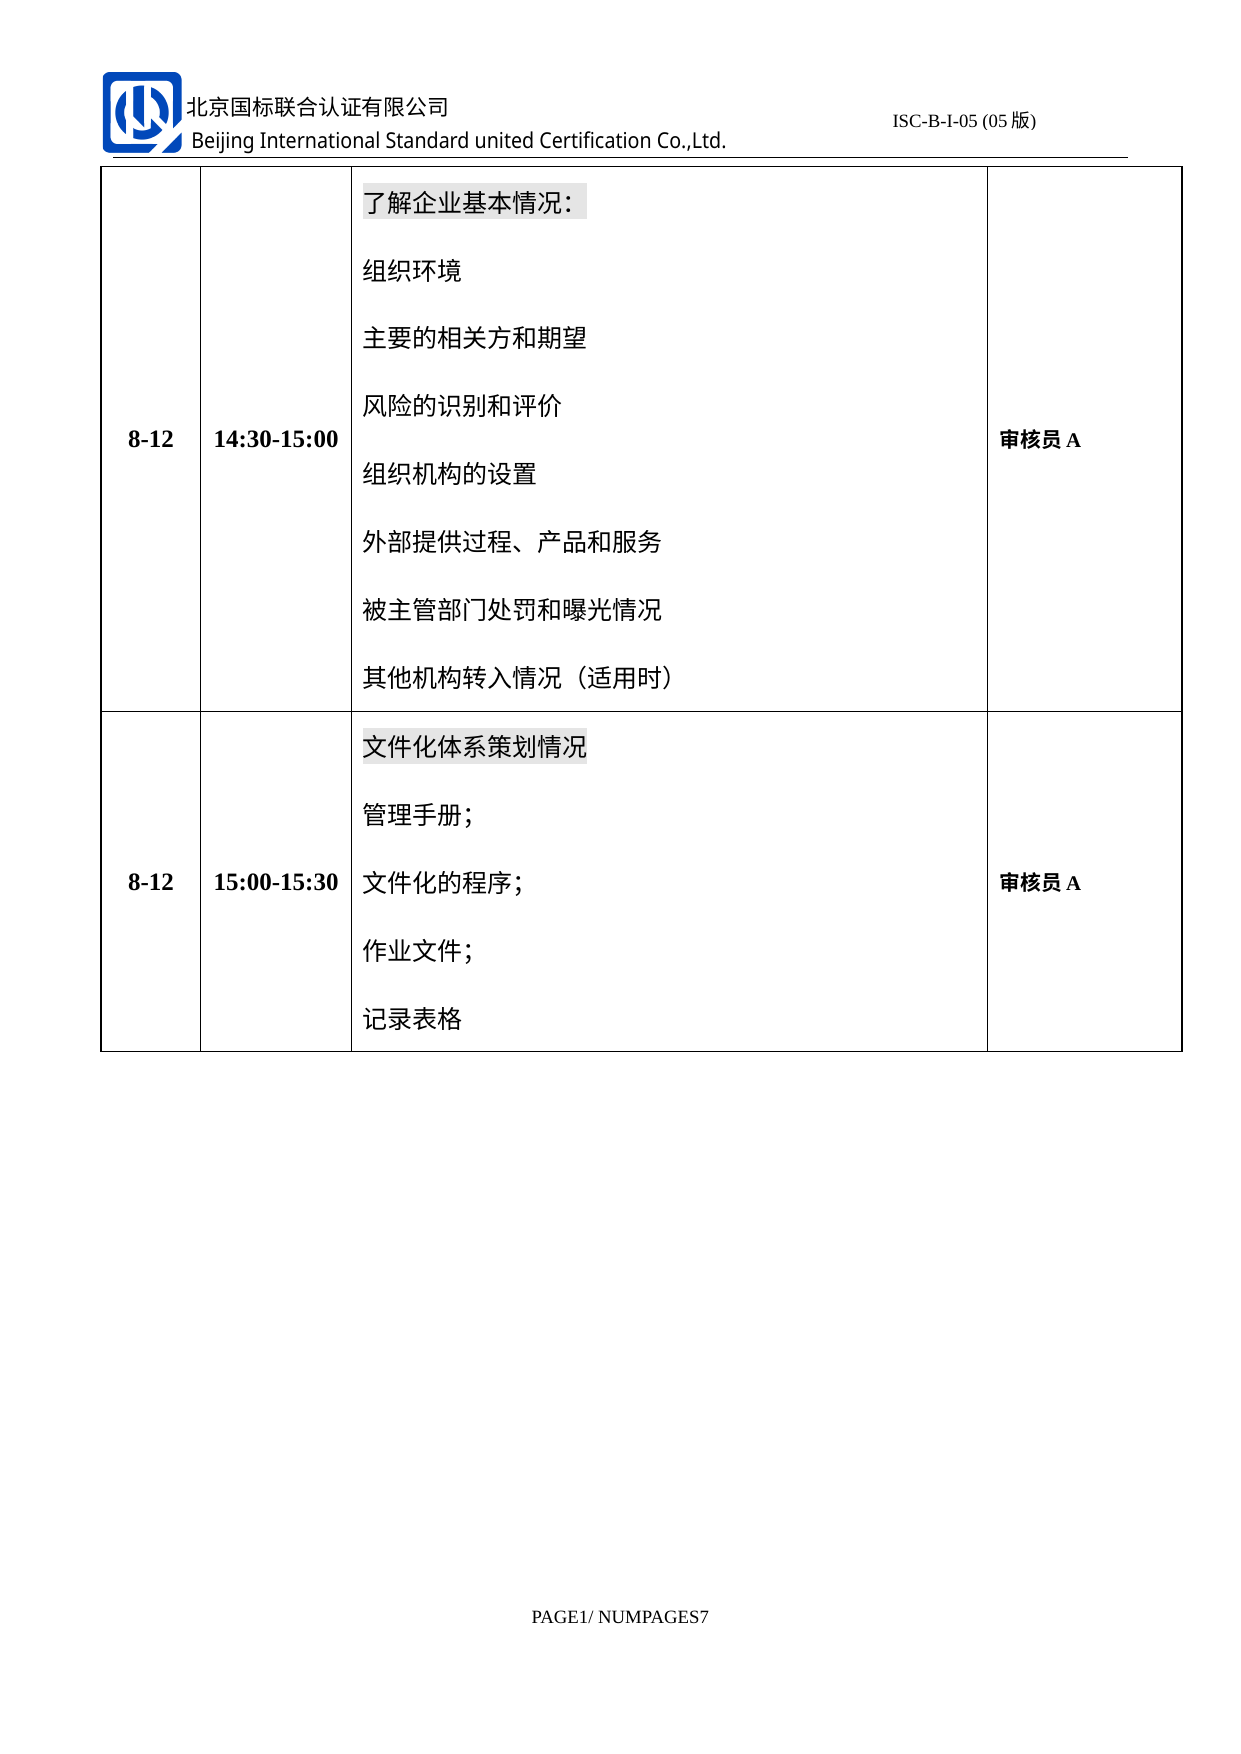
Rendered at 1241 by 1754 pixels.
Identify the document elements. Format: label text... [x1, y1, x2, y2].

table_cell 审核员A [988, 712, 1181, 1051]
picture [102, 72, 182, 153]
table_cell 15:00-15:30 [201, 712, 351, 1051]
table_cell 了解企业基本情况： 组织环境 主要的相关方和期望 风险的识别和评价 组织机构的设置 外部提供过程、产品和服务 被主管部门处罚和曝光情况 其他机构转入情况（适用时） [352, 167, 987, 711]
table_cell 文件化体系策划情况 管理手册； 文件化的程序； 作业文件； 记录表格 [352, 712, 987, 1051]
table_cell 14:30-15:00 [201, 167, 351, 711]
table_cell 8-12 [102, 167, 200, 711]
table_cell 8-12 [102, 712, 200, 1051]
table_cell 审核员A [988, 167, 1181, 711]
